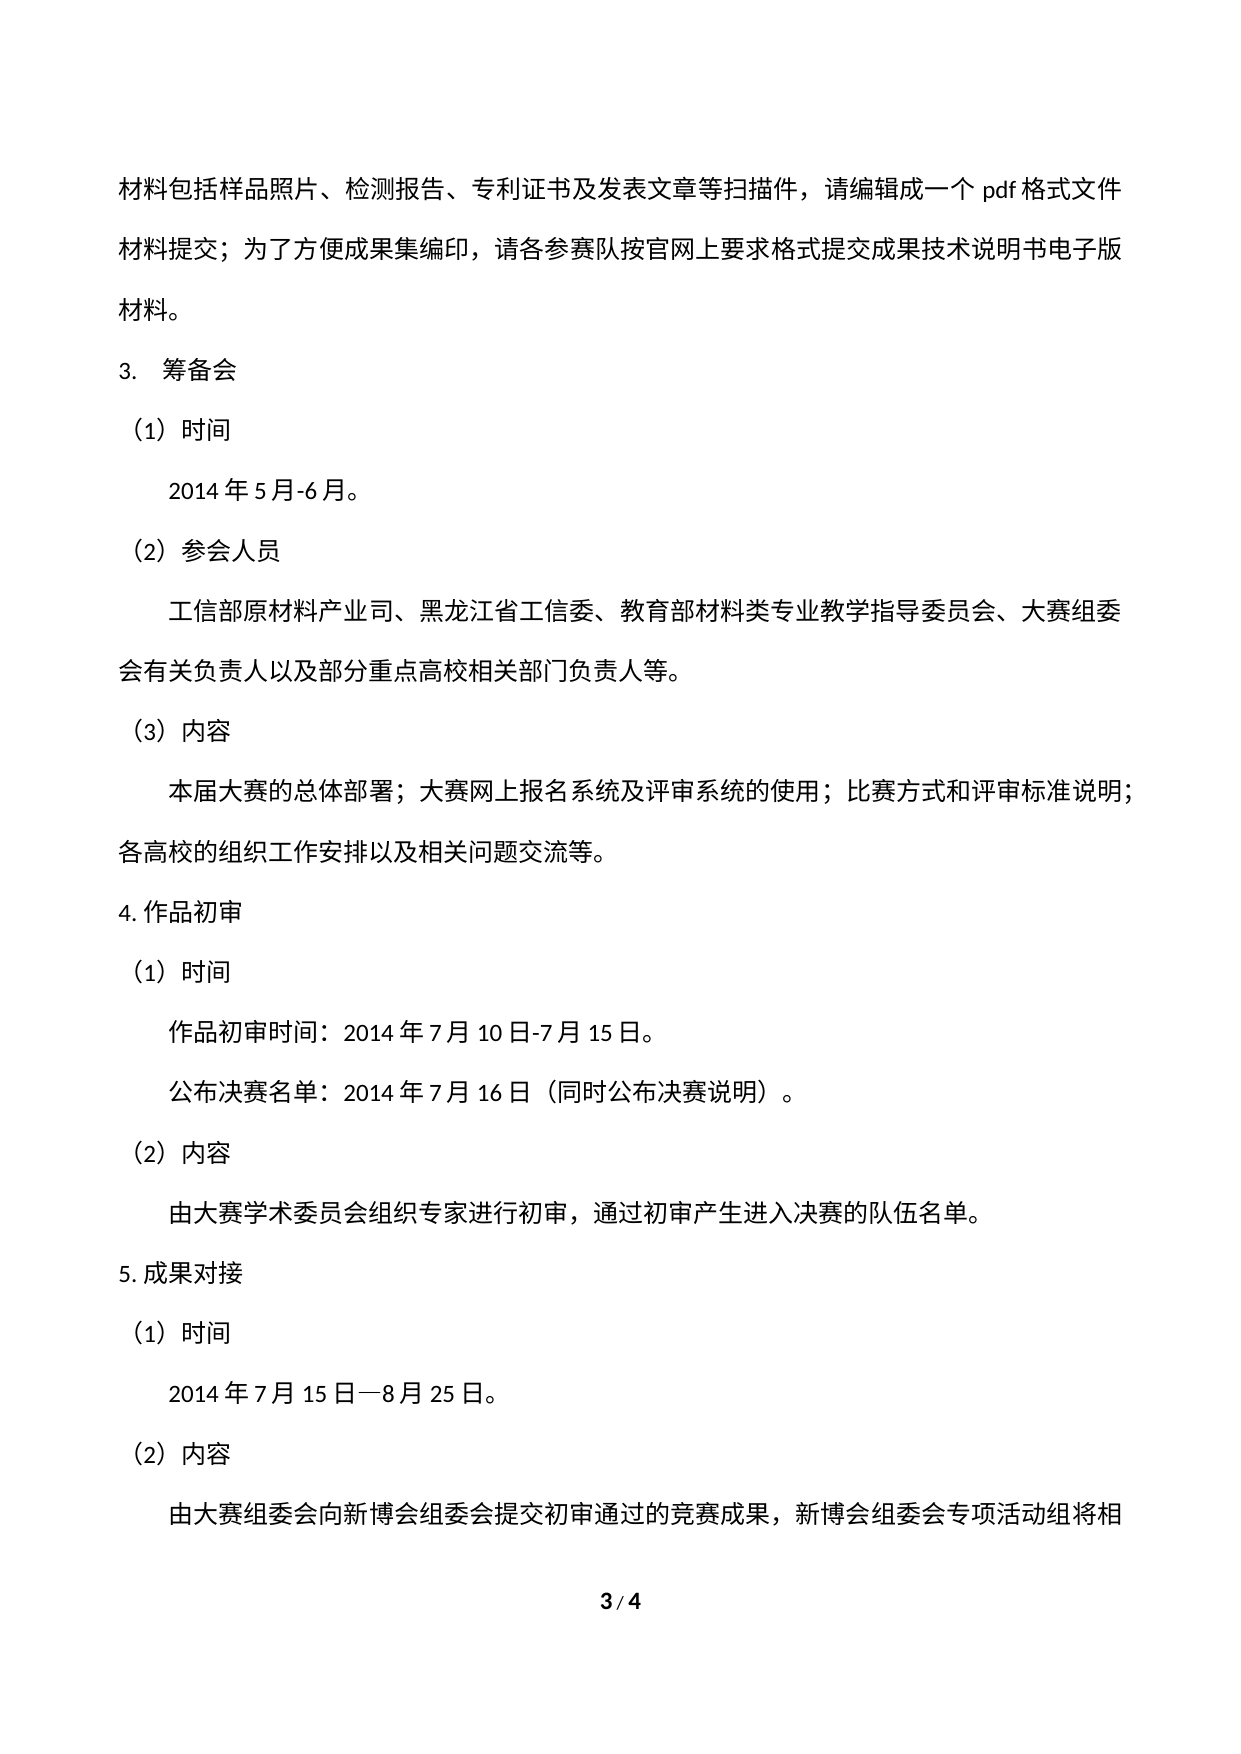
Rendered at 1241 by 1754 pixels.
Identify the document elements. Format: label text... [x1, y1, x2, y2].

text （1）时间 [118, 1302, 1122, 1362]
text 5. 成果对接 [118, 1241, 1122, 1302]
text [118, 1482, 1122, 1542]
text （2）参会人员 [118, 519, 1122, 579]
text （1）时间 [118, 940, 1122, 1001]
text （1）时间 [118, 398, 1122, 459]
text 公布决赛名单：2014年7月16日（同时公布决赛说明）。 [118, 1061, 1122, 1121]
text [118, 158, 1122, 338]
text （2）内容 [118, 1422, 1122, 1482]
text （2）内容 [118, 1121, 1122, 1181]
text 工信部原材料产业司、黑龙江省工信委、教育部材料类专业教学指导委员会、大赛组委会有关负责人以及部分重点高校相关部门负责人等。 [118, 579, 1122, 699]
text 2014年7月15日—8月25日。 [118, 1362, 1122, 1422]
text 4. 作品初审 [118, 880, 1122, 940]
text （3）内容 [118, 699, 1122, 760]
text 本届大赛的总体部署；大赛网上报名系统及评审系统的使用；比赛方式和评审标准说明；各高校的组织工作安排以及相关问题交流等。 [118, 760, 1122, 880]
text 由大赛学术委员会组织专家进行初审，通过初审产生进入决赛的队伍名单。 [118, 1181, 1122, 1241]
text 2014年5月-6月。 [118, 459, 1122, 519]
text 3. 筹备会 [118, 338, 1122, 398]
text 作品初审时间：2014年7月10日-7月15日。 [118, 1001, 1122, 1061]
